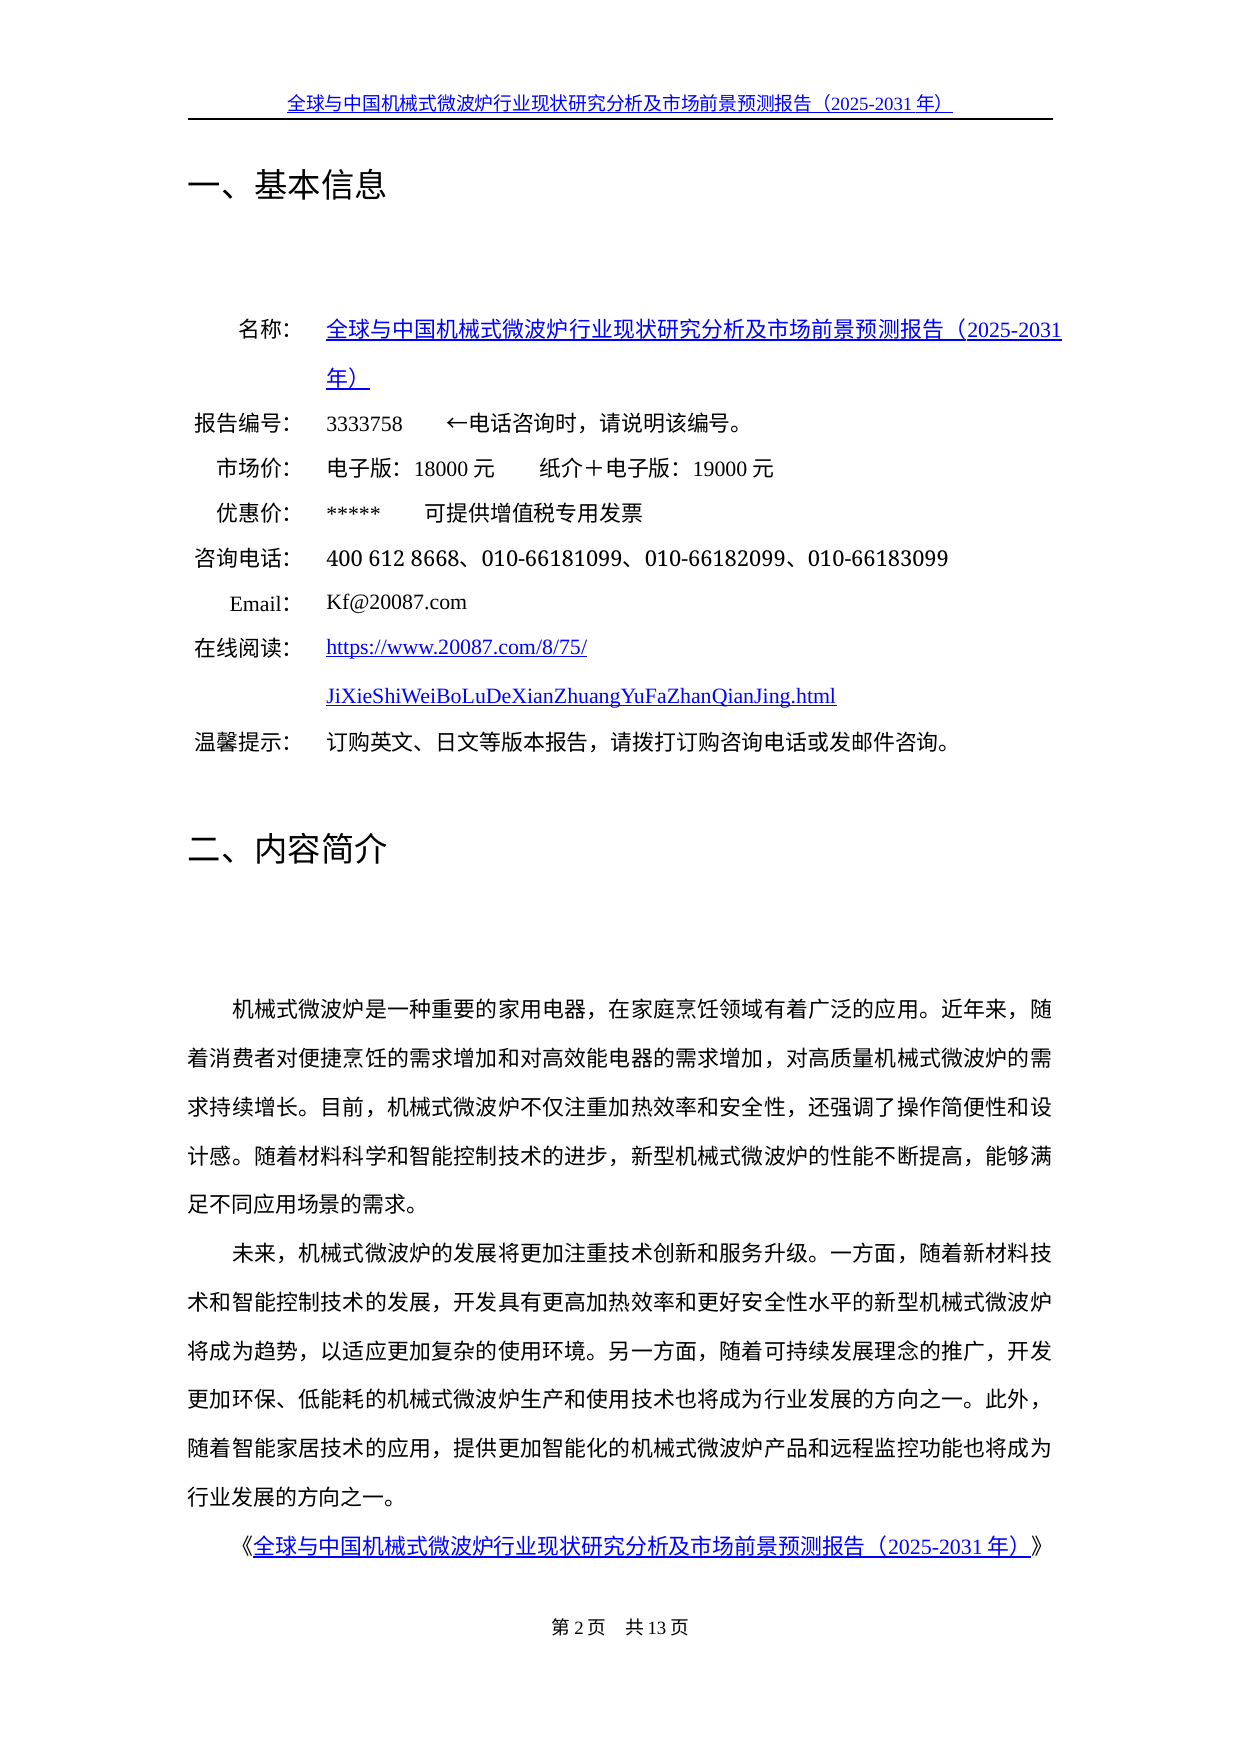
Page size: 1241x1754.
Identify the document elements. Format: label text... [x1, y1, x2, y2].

table_cell ***** 可提供增值税专用发票 [315, 495, 1073, 540]
table_cell 报告编号： [167, 405, 315, 450]
title 二、内容简介 [187, 814, 1053, 879]
table_cell 温馨提示： [167, 724, 315, 769]
table_cell Email： [167, 585, 315, 630]
table_cell 在线阅读： [167, 630, 315, 724]
table_cell [315, 630, 1073, 724]
table_header 全球与中国机械式微波炉行业现状研究分析及市场前景预测报告（2025-2031年） [315, 312, 1073, 405]
table_header 名称： [167, 312, 315, 405]
table_cell 400 612 8668、010-66181099、010-66182099、010-66183099 [315, 540, 1073, 585]
table_cell 订购英文、日文等版本报告，请拨打订购咨询电话或发邮件咨询。 [315, 724, 1073, 769]
title 一、基本信息 [187, 150, 1053, 215]
table_cell 电子版：18000 元 纸介＋电子版：19000 元 [315, 450, 1073, 495]
table_cell 优惠价： [167, 495, 315, 540]
table_cell 3333758 ←电话咨询时，请说明该编号。 [315, 405, 1073, 450]
table_cell Kf@20087.com [315, 585, 1073, 630]
table_cell 市场价： [167, 450, 315, 495]
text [187, 992, 1053, 1561]
table_cell 咨询电话： [167, 540, 315, 585]
